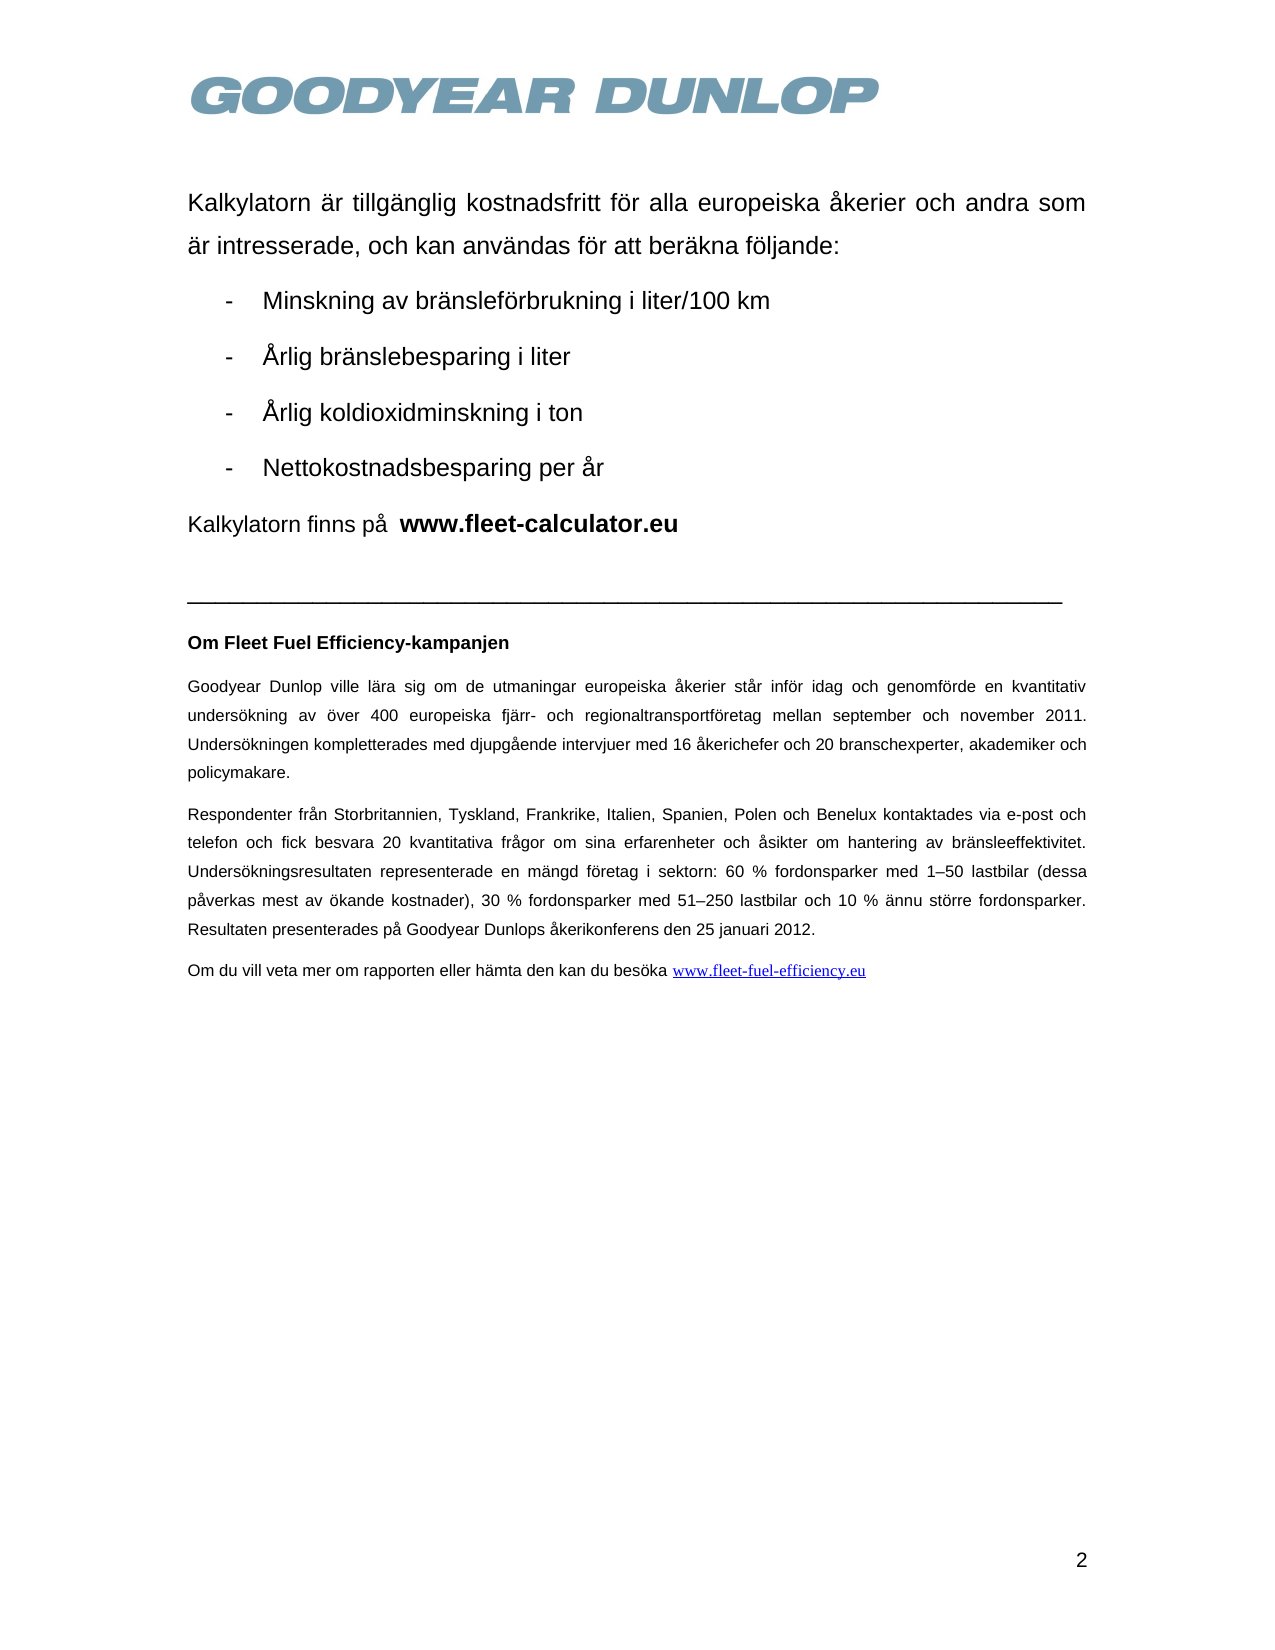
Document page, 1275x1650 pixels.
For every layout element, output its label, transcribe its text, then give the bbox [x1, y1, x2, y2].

title Respondenter från Storbritannien, Tyskland, Frankrike, Italien, Spanien, Polen och Benelux kontaktades via e-post och telefon och fick besvara 20 kvantitativa frågor om sina erfarenheter och åsikter om hantering av bränsleeffektivitet. Undersökningsresultaten representerade en mängd företag i sektorn: 60 % fordonsparker med 1–50 lastbilar (dessa påverkas mest av ökande kostnader), 30 % fordonsparker med 51–250 lastbilar och 10 % ännu större fordonsparker. Resultaten presenterades på Goodyear Dunlops åkerikonferens den 25 januari 2012. [187, 804, 1087, 938]
list Minskning av bränsleförbrukning i liter/100 km [225, 286, 1087, 315]
list Årlig bränslebesparing i liter [225, 342, 1087, 371]
text Kalkylatorn är tillgänglig kostnadsfritt för alla europeiska åkerier och andra som är intresserade, och kan användas för att beräkna följande: [187, 187, 1087, 259]
title Om Fleet Fuel Efficiency-kampanjen [187, 632, 1087, 653]
picture [187, 73, 885, 119]
text _______________________________________________________________ [187, 576, 1087, 605]
title Om du vill veta mer om rapporten eller hämta den kan du besöka www.fleet-fuel-efficiency.eu [187, 961, 1087, 980]
text Kalkylatorn finns på www.fleet-calculator.eu [187, 509, 1087, 537]
list Årlig koldioxidminskning i ton [225, 397, 1087, 426]
title Goodyear Dunlop ville lära sig om de utmaningar europeiska åkerier står inför idag och genomförde en kvantitativ undersökning av över 400 europeiska fjärr- och regionaltransportföretag mellan september och november 2011. Undersökningen kompletterades med djupgående intervjuer med 16 åkerichefer och 20 branschexperter, akademiker och policymakare. [187, 677, 1087, 782]
list Nettokostnadsbesparing per år [225, 453, 1087, 482]
